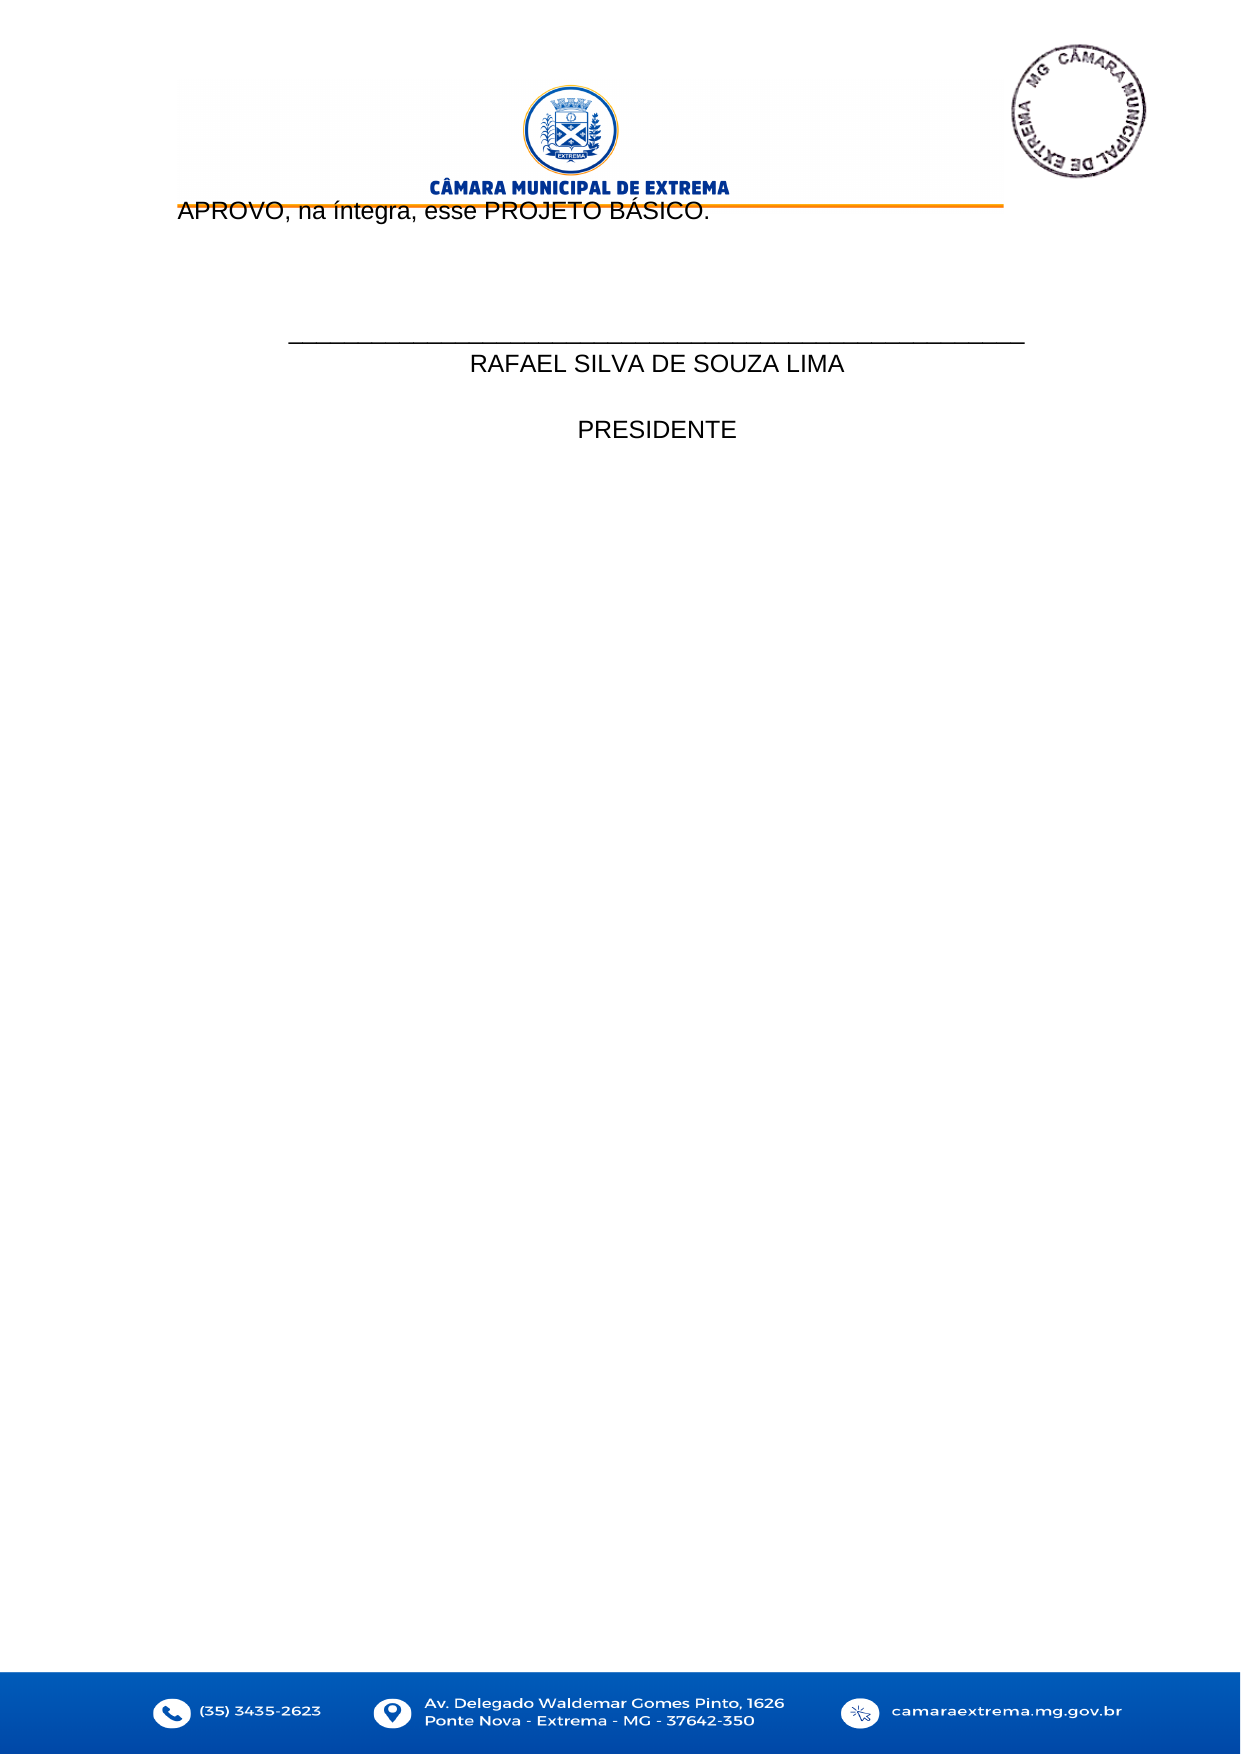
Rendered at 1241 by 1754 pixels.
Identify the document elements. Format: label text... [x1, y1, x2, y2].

table_cell PRESIDENTE [251, 415, 1063, 448]
picture [0, 1670, 1241, 1754]
table_header _____________________________________________________ RAFAEL SILVA DE SOUZA LIMA [251, 250, 1063, 415]
picture [177, 79, 1004, 196]
picture [1005, 34, 1154, 193]
list APROVO, na íntegra, esse PROJETO BÁSICO. [177, 196, 1063, 225]
